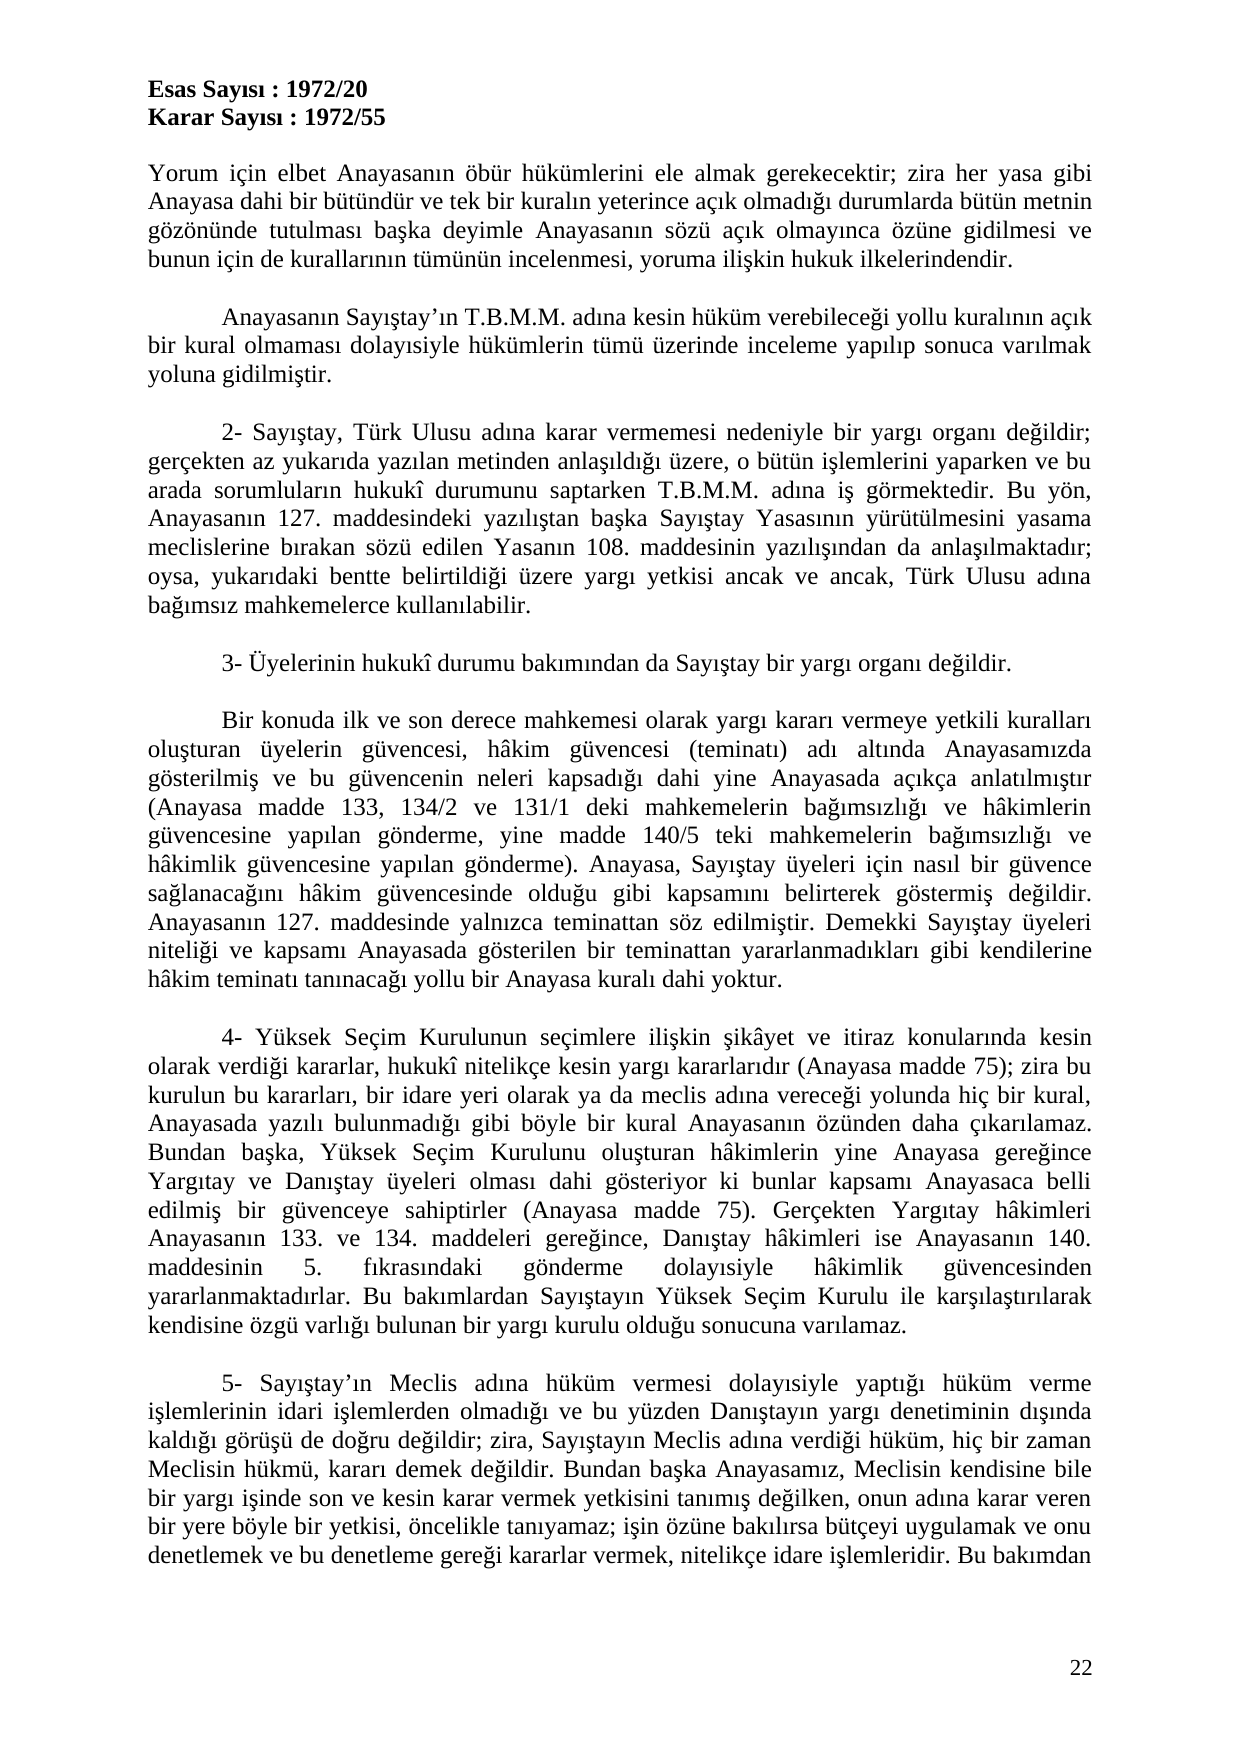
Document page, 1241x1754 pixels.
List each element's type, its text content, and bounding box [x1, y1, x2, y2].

text 3- Üyelerinin hukukî durumu bakımından da Sayıştay bir yargı organı değildir. [148, 648, 1093, 676]
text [148, 1368, 1093, 1569]
text Bir konuda ilk ve son derece mahkemesi olarak yargı kararı vermeye yetkili kuralları oluşturan üyelerin güvencesi, hâkim güvencesi (teminatı) adı altında Anayasamızda gösterilmiş ve bu güvencenin neleri kapsadığı dahi yine Anayasada açıkça anlatılmıştır (Anayasa madde 133, 134/2 ve 131/1 deki mahkemelerin bağımsızlığı ve hâkimlerin güvencesine yapılan gönderme, yine madde 140/5 teki mahkemelerin bağımsızlığı ve hâkimlik güvencesine yapılan gönderme). Anayasa, Sayıştay üyeleri için nasıl bir güvence sağlanacağını hâkim güvencesinde olduğu gibi kapsamını belirterek göstermiş değildir. Anayasanın 127. maddesinde yalnızca teminattan söz edilmiştir. Demekki Sayıştay üyeleri niteliği ve kapsamı Anayasada gösterilen bir teminattan yararlanmadıkları gibi kendilerine hâkim teminatı tanınacağı yollu bir Anayasa kuralı dahi yoktur. [148, 706, 1093, 993]
text Anayasanın Sayıştay’ın T.B.M.M. adına kesin hüküm verebileceği yollu kuralının açık bir kural olmaması dolayısiyle hükümlerin tümü üzerinde inceleme yapılıp sonuca varılmak yoluna gidilmiştir. [148, 302, 1093, 388]
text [148, 158, 1093, 273]
text 4- Yüksek Seçim Kurulunun seçimlere ilişkin şikâyet ve itiraz konularında kesin olarak verdiği kararlar, hukukî nitelikçe kesin yargı kararlarıdır (Anayasa madde 75); zira bu kurulun bu kararları, bir idare yeri olarak ya da meclis adına vereceği yolunda hiç bir kural, Anayasada yazılı bulunmadığı gibi böyle bir kural Anayasanın özünden daha çıkarılamaz. Bundan başka, Yüksek Seçim Kurulunu oluşturan hâkimlerin yine Anayasa gereğince Yargıtay ve Danıştay üyeleri olması dahi gösteriyor ki bunlar kapsamı Anayasaca belli edilmiş bir güvenceye sahiptirler (Anayasa madde 75). Gerçekten Yargıtay hâkimleri Anayasanın 133. ve 134. maddeleri gereğince, Danıştay hâkimleri ise Anayasanın 140. maddesinin 5. fıkrasındaki gönderme dolayısiyle hâkimlik güvencesinden yararlanmaktadırlar. Bu bakımlardan Sayıştayın Yüksek Seçim Kurulu ile karşılaştırılarak kendisine özgü varlığı bulunan bir yargı kurulu olduğu sonucuna varılamaz. [148, 1022, 1093, 1338]
text 2- Sayıştay, Türk Ulusu adına karar vermemesi nedeniyle bir yargı organı değildir; gerçekten az yukarıda yazılan metinden anlaşıldığı üzere, o bütün işlemlerini yaparken ve bu arada sorumluların hukukî durumunu saptarken T.B.M.M. adına iş görmektedir. Bu yön, Anayasanın 127. maddesindeki yazılıştan başka Sayıştay Yasasının yürütülmesini yasama meclislerine bırakan sözü edilen Yasanın 108. maddesinin yazılışından da anlaşılmaktadır; oysa, yukarıdaki bentte belirtildiği üzere yargı yetkisi ancak ve ancak, Türk Ulusu adına bağımsız mahkemelerce kullanılabilir. [148, 417, 1093, 618]
